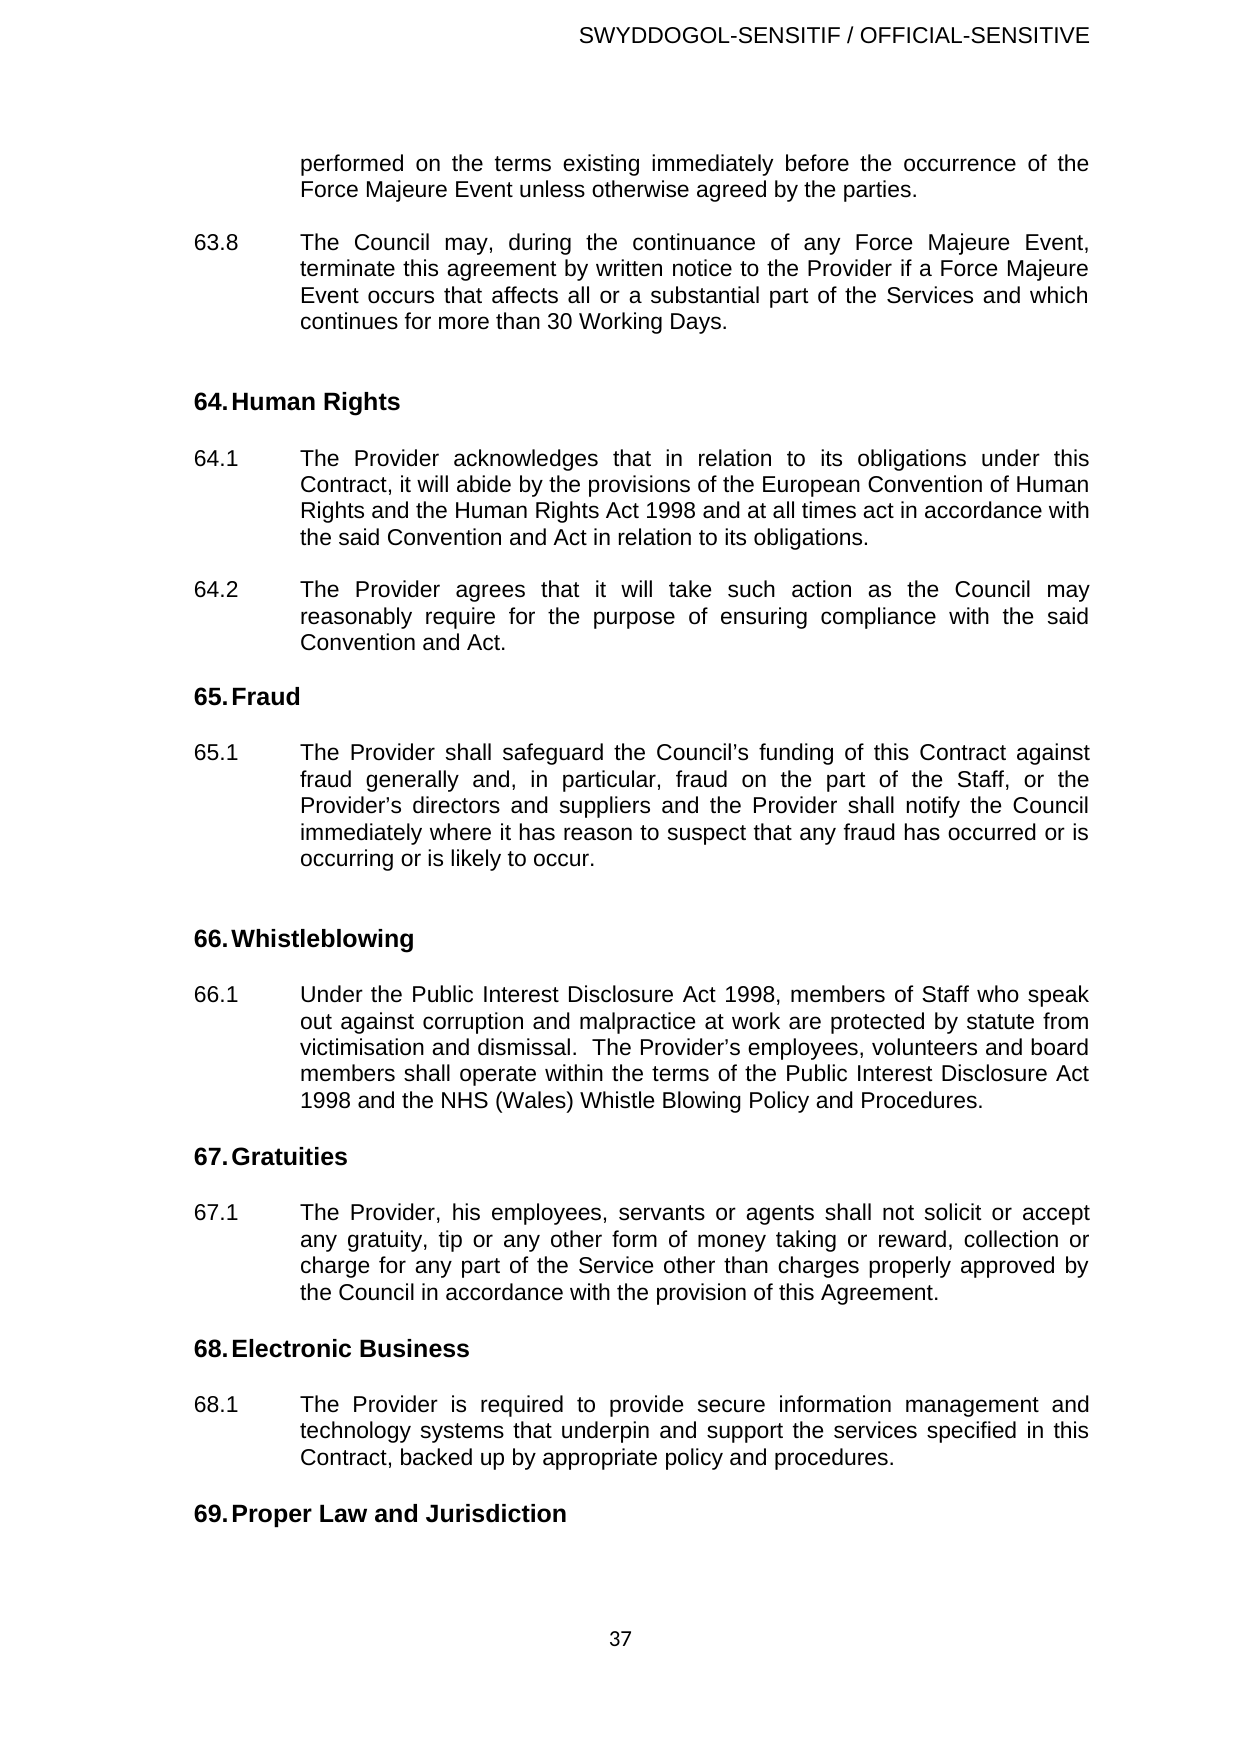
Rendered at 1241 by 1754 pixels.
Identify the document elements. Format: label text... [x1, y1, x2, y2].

text 64.1 The Provider acknowledges that in relation to its obligations under this Contract, it will abide by the provisions of the European Convention of Human Rights and the Human Rights Act 1998 and at all times act in accordance with the said Convention and Act in relation to its obligations. [194, 445, 1090, 550]
text 64.2 The Provider agrees that it will take such action as the Council may reasonably require for the purpose of ensuring compliance with the said Convention and Act. [194, 576, 1090, 656]
list Electronic Business [194, 1333, 1090, 1362]
list Whistleblowing [194, 924, 1090, 953]
text 68.1 The Provider is required to provide secure information management and technology systems that underpin and support the services specified in this Contract, backed up by appropriate policy and procedures. [194, 1391, 1090, 1470]
list Gratuities [194, 1142, 1090, 1171]
text 63.8 The Council may, during the continuance of any Force Majeure Event, terminate this agreement by written notice to the Provider if a Force Majeure Event occurs that affects all or a substantial part of the Services and which continues for more than 30 Working Days. [194, 229, 1090, 334]
text 65.1 The Provider shall safeguard the Council’s funding of this Contract against fraud generally and, in particular, fraud on the part of the Staff, or the Provider’s directors and suppliers and the Provider shall notify the Council immediately where it has reason to suspect that any fraud has occurred or is occurring or is likely to occur. [194, 739, 1090, 871]
list Human Rights [194, 387, 1090, 416]
list Proper Law and Jurisdiction [194, 1499, 1090, 1528]
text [194, 150, 1090, 203]
text 67.1 The Provider, his employees, servants or agents shall not solicit or accept any gratuity, tip or any other form of money taking or reward, collection or charge for any part of the Service other than charges properly approved by the Council in accordance with the provision of this Agreement. [194, 1199, 1090, 1305]
text 66.1 Under the Public Interest Disclosure Act 1998, members of Staff who speak out against corruption and malpractice at work are protected by statute from victimisation and dismissal. The Provider’s employees, volunteers and board members shall operate within the terms of the Public Interest Disclosure Act 1998 and the NHS (Wales) Whistle Blowing Policy and Procedures. [194, 981, 1090, 1113]
list Fraud [194, 682, 1090, 711]
